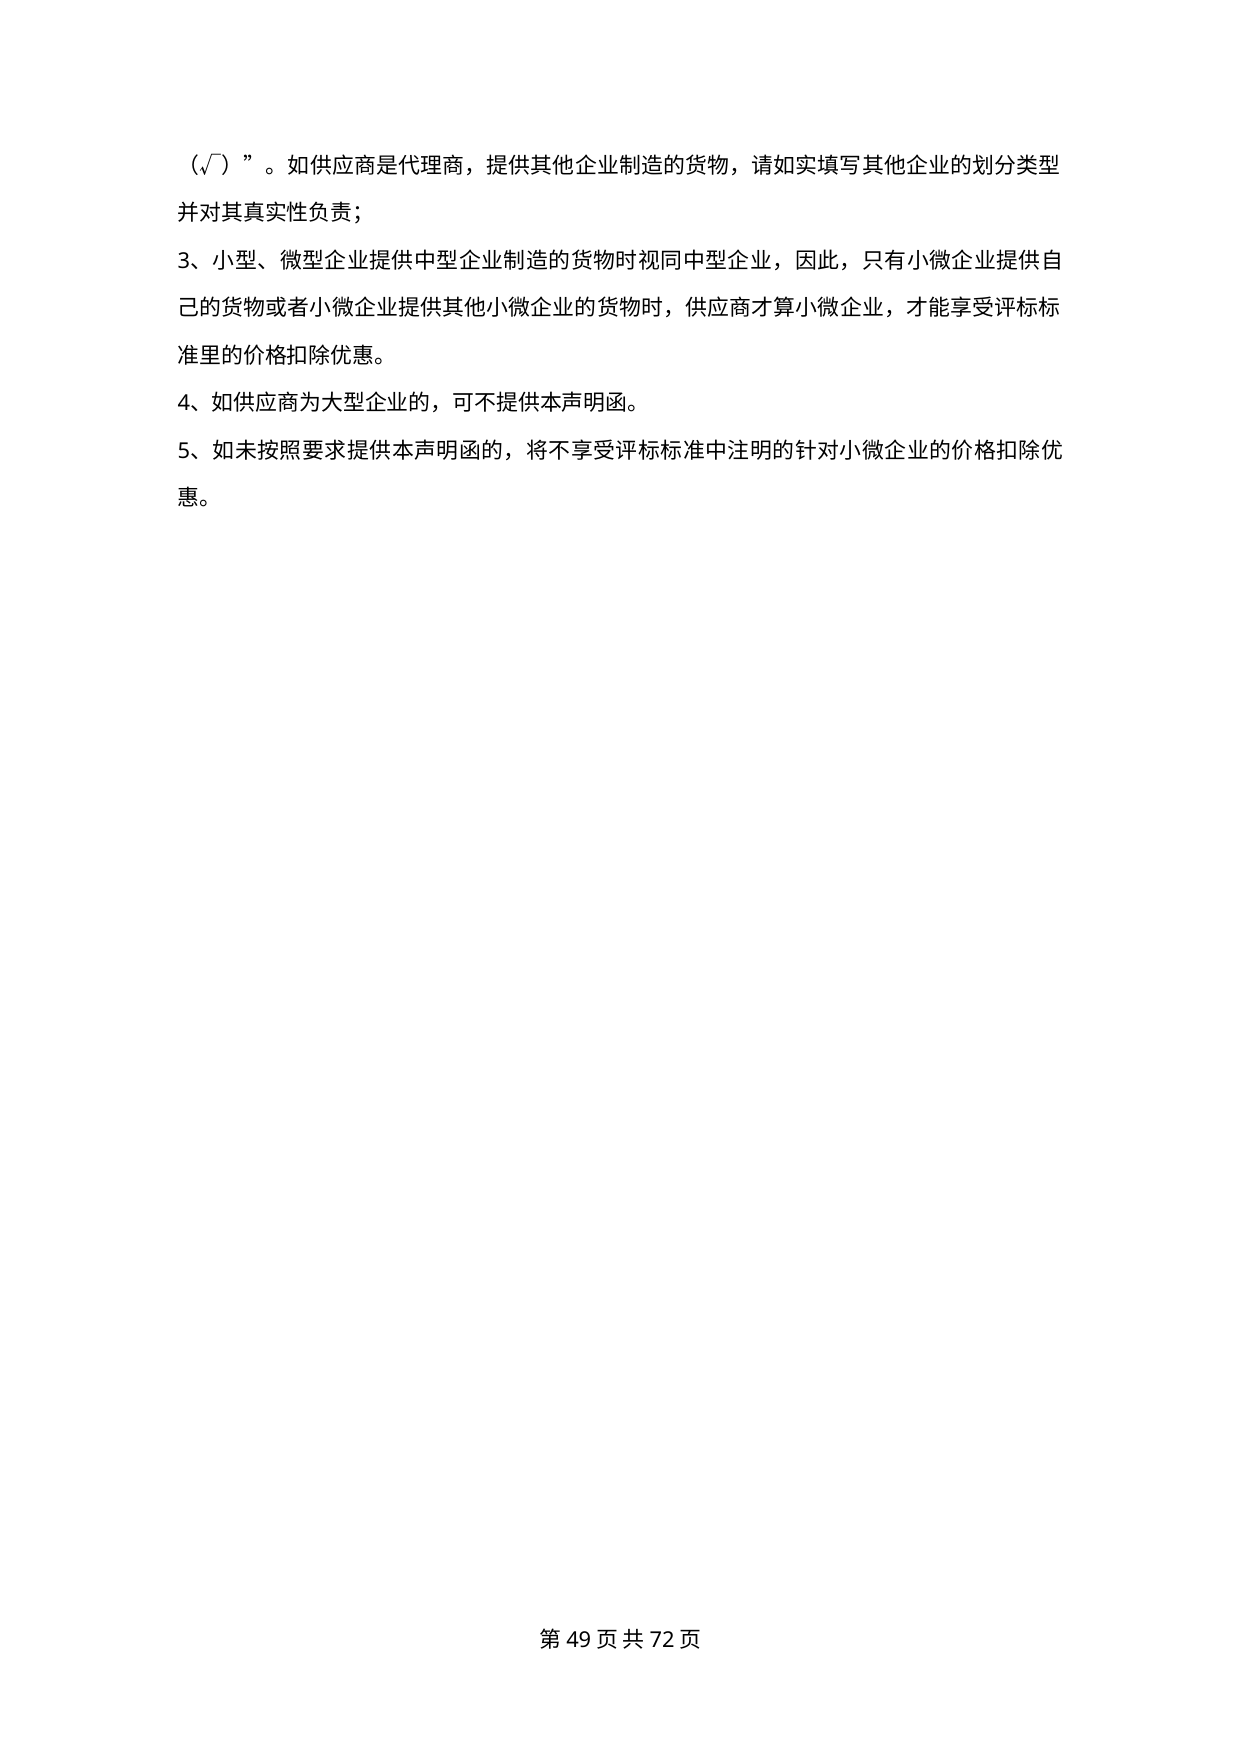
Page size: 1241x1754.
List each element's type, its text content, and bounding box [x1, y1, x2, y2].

text 3、小型、微型企业提供中型企业制造的货物时视同中型企业，因此，只有小微企业提供自己的货物或者小微企业提供其他小微企业的货物时，供应商才算小微企业，才能享受评标标准里的价格扣除优惠。 [177, 243, 1063, 369]
text 4、如供应商为大型企业的，可不提供本声明函。 [177, 385, 1063, 417]
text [177, 148, 1063, 227]
text 5、如未按照要求提供本声明函的，将不享受评标标准中注明的针对小微企业的价格扣除优惠。 [177, 433, 1063, 512]
